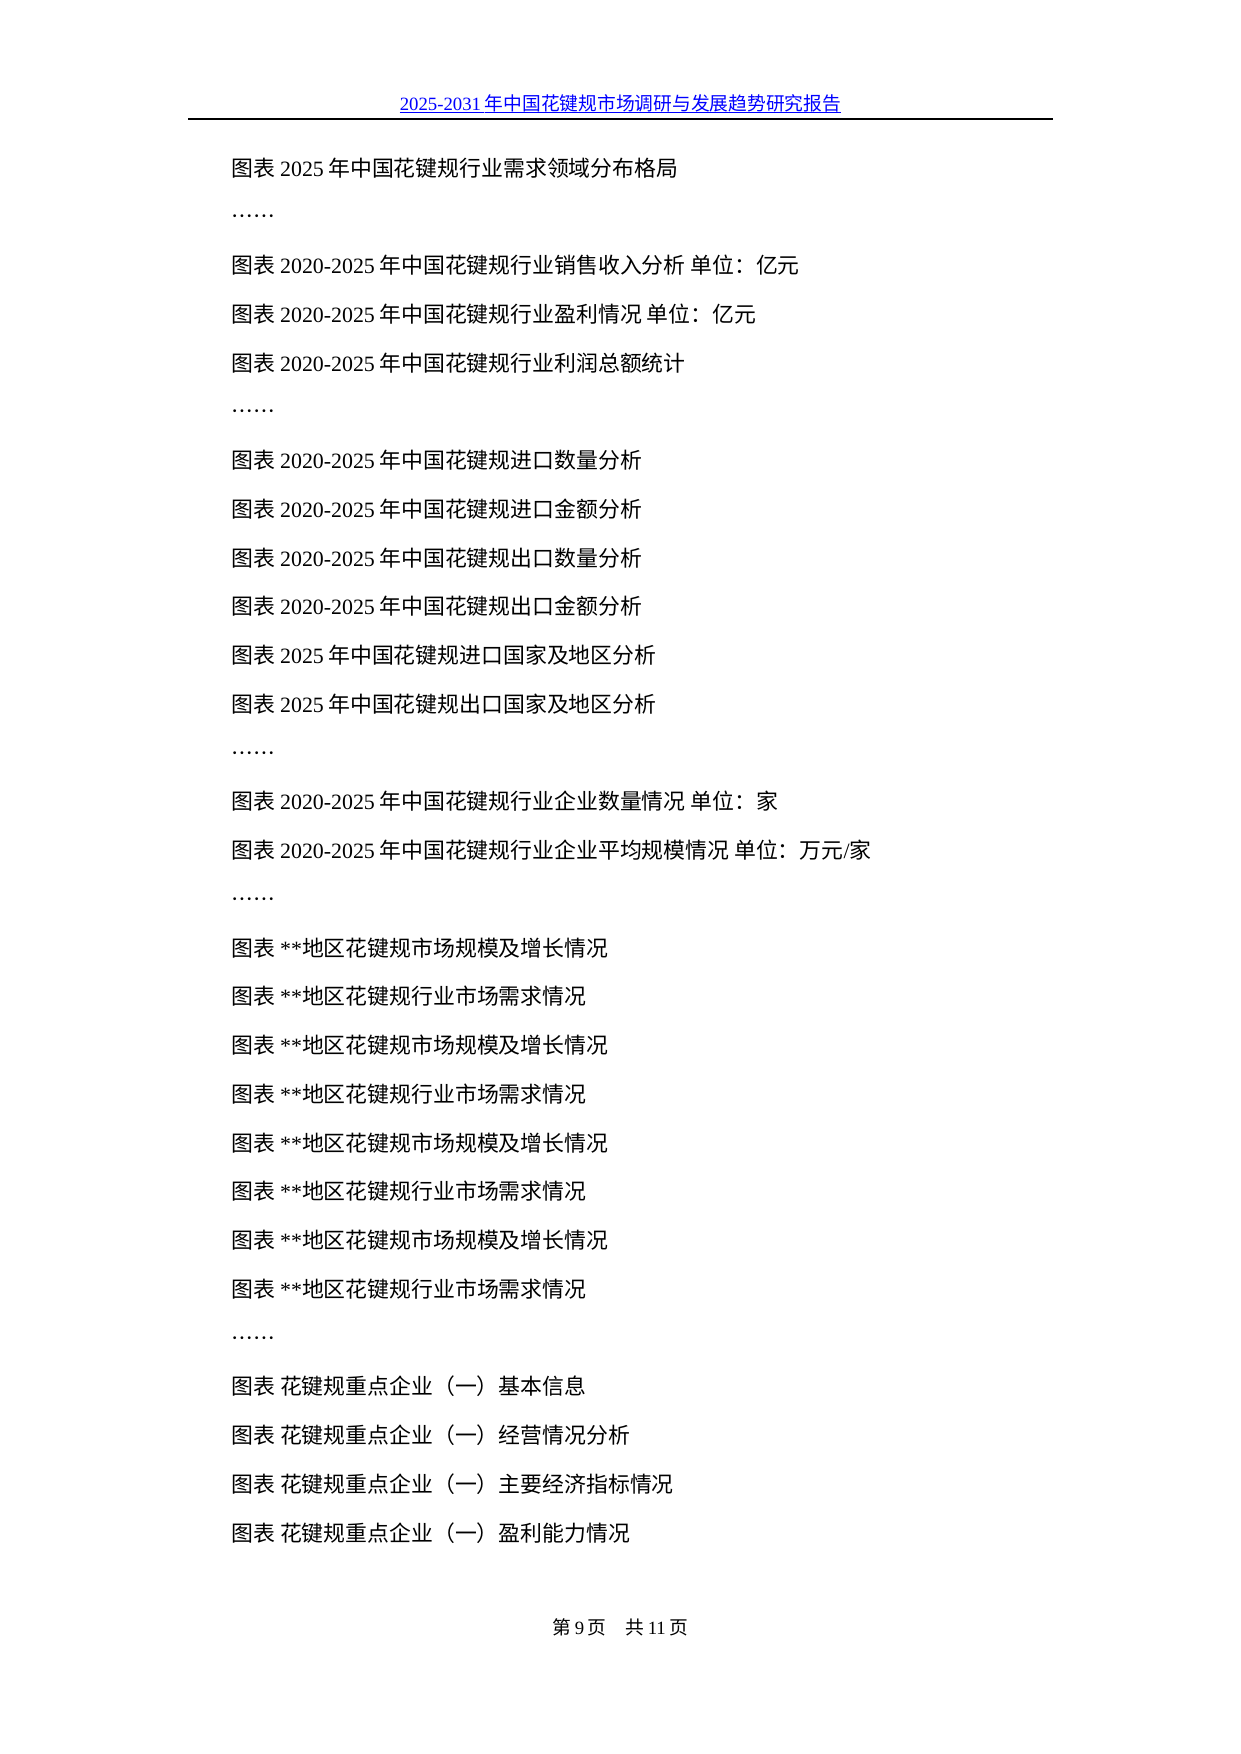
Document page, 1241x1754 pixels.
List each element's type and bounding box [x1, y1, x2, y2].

text [187, 150, 1053, 1548]
